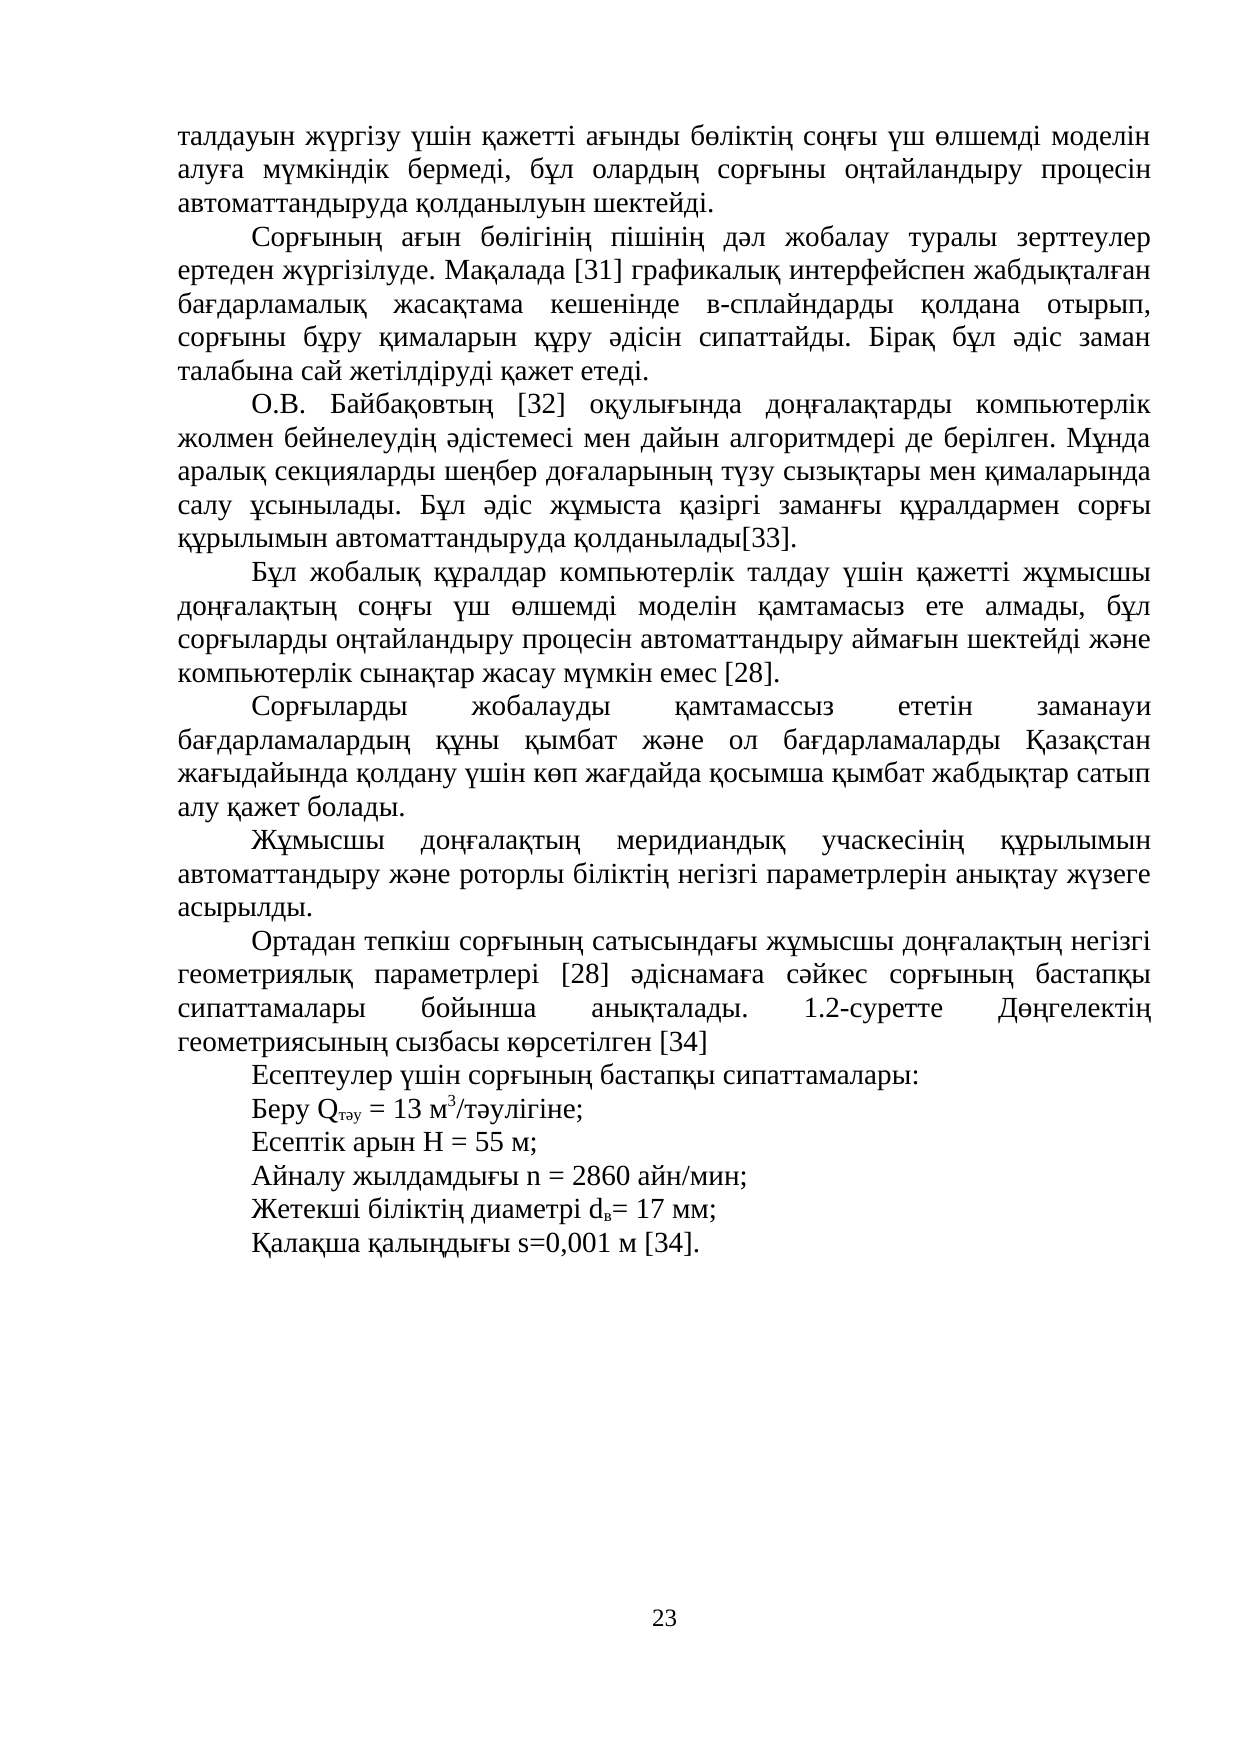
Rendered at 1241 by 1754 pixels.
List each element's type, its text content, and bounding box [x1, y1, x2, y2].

text Есептік арын H = 55 м; [177, 1124, 1152, 1158]
text Айналу жылдамдығы n = 2860 айн/мин; [177, 1158, 1152, 1191]
text Қалақша қалыңдығы s=0,001 м [34]. [177, 1225, 1152, 1258]
text Есептеулер үшін сорғының бастапқы сипаттамалары: [177, 1057, 1152, 1091]
text Жұмысшы доңғалақтың меридиандық учаскесінің құрылымын автоматтандыру және роторлы біліктің негізгі параметрлерін анықтау жүзеге асырылды. [177, 822, 1152, 923]
text Жетекші біліктің диаметрі dв= 17 мм; [177, 1191, 1152, 1225]
text Сорғының ағын бөлігінің пішінің дәл жобалау туралы зерттеулер ертеден жүргізілуде. Мақалада [31] графикалық интерфейспен жабдықталған бағдарламалық жасақтама кешенінде в-сплайндарды қолдана отырып, сорғыны бұру қималарын құру әдісін сипаттайды. Бірақ бұл әдіс заман талабына сай жетілдіруді қажет етеді. [177, 219, 1152, 386]
text Сорғыларды жобалауды қамтамассыз ететін заманауи бағдарламалардың құны қымбат және ол бағдарламаларды Қазақстан жағыдайында қолдану үшін көп жағдайда қосымша қымбат жабдықтар сатып алу қажет болады. [177, 688, 1152, 822]
text Беру Qтәу = 13 м3/тәулігіне; [177, 1091, 1152, 1124]
text Бұл жобалық құралдар компьютерлік талдау үшін қажетті жұмысшы доңғалақтың соңғы үш өлшемді моделін қамтамасыз ете алмады, бұл сорғыларды оңтайландыру процесін автоматтандыру аймағын шектейді және компьютерлік сынақтар жасау мүмкін емес [28]. [177, 554, 1152, 688]
text Ортадан тепкіш сорғының сатысындағы жұмысшы доңғалақтың негізгі геометриялық параметрлері [28] әдіснамаға сәйкес сорғының бастапқы сипаттамалары бойынша анықталады. 1.2-суретте Дөңгелектің геометриясының сызбасы көрсетілген [34] [177, 923, 1152, 1057]
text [177, 118, 1152, 219]
text О.В. Байбақовтың [32] оқулығында доңғалақтарды компьютерлік жолмен бейнелеудің әдістемесі мен дайын алгоритмдері де берілген. Мұнда аралық секцияларды шеңбер доғаларының түзу сызықтары мен қималарында салу ұсынылады. Бұл әдіс жұмыста қазіргі заманғы құралдармен сорғы құрылымын автоматтандыруда қолданылады[33]. [177, 386, 1152, 554]
